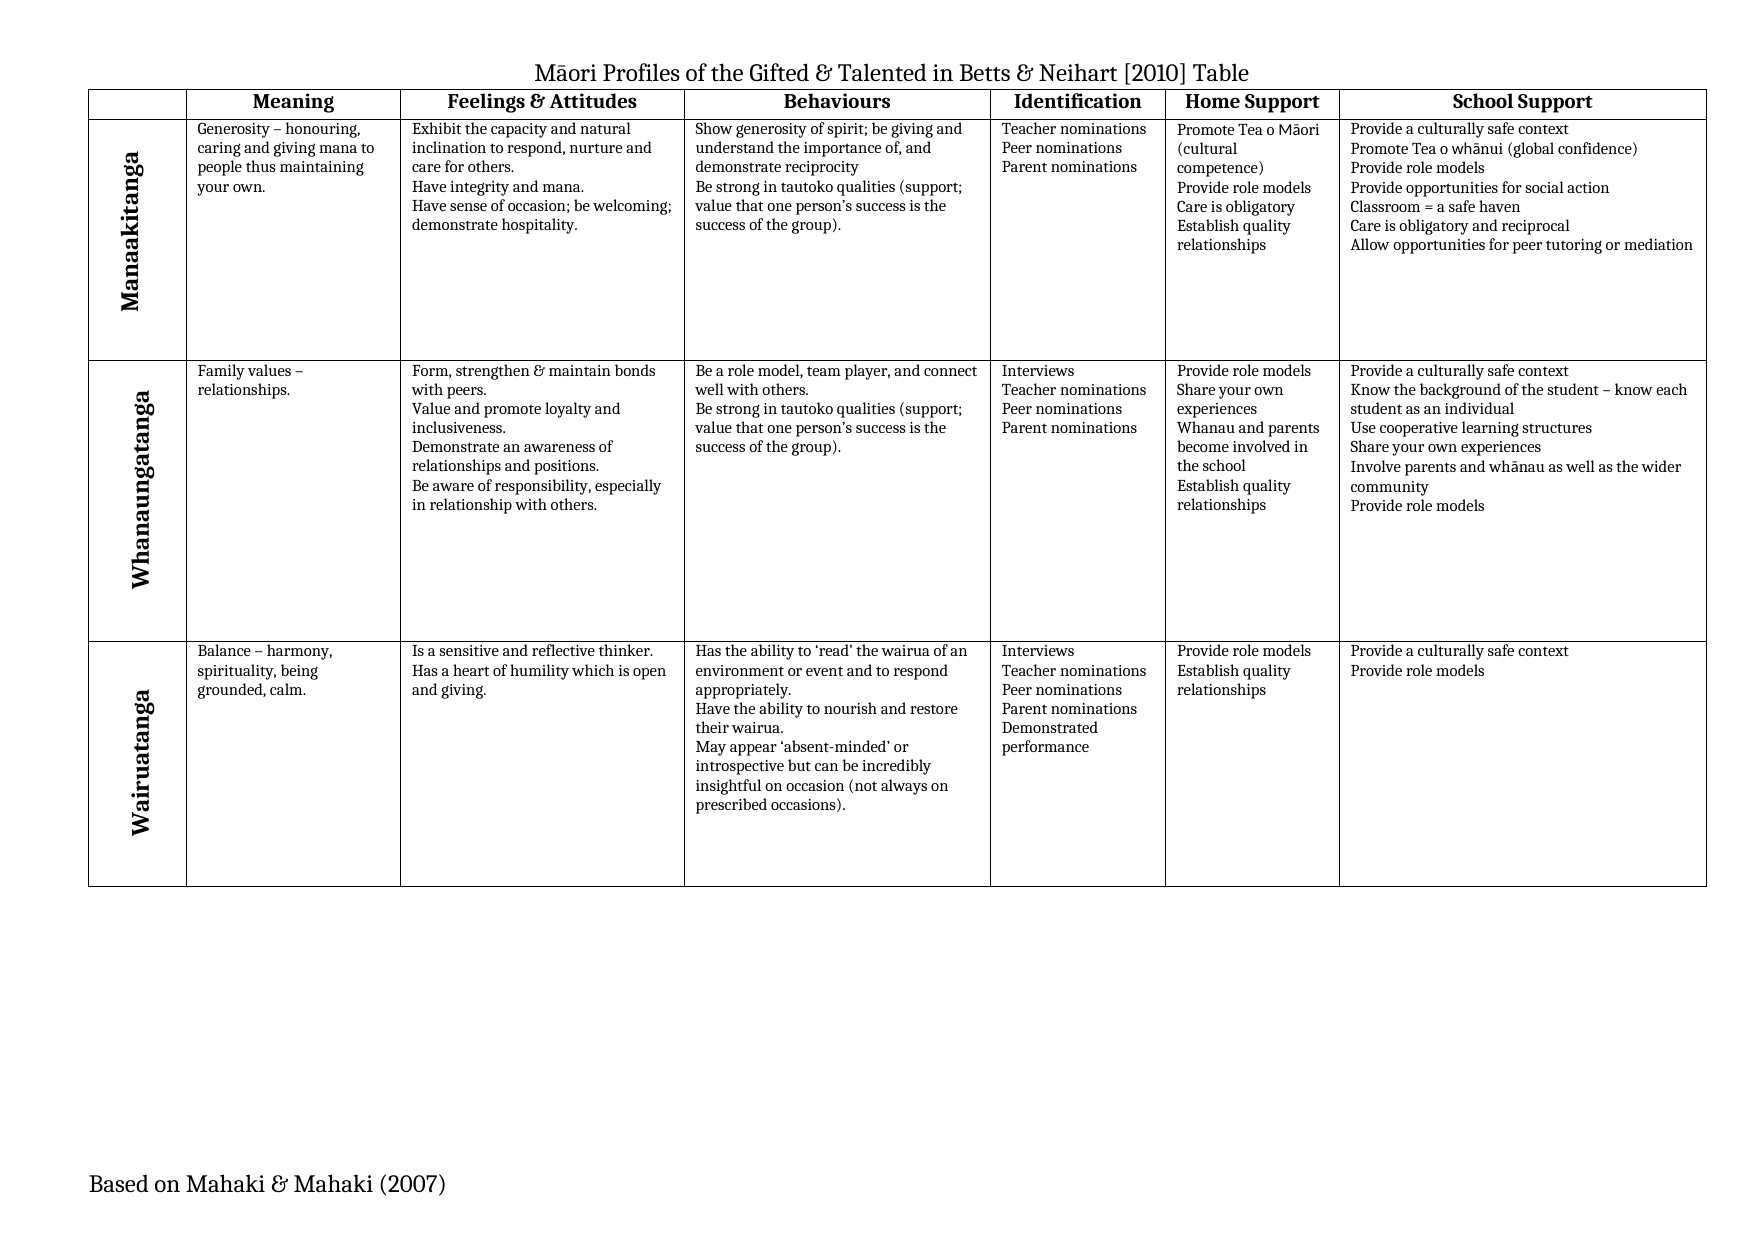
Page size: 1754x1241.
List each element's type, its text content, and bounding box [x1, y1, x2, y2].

table_cell Provide a culturally safe context Know the background of the student – know each student as an individual Use cooperative learning structures Share your own experiences Involve parents and whānau as well as the wider community Provide role models [1340, 361, 1706, 641]
table_cell Has the ability to ‘read’ the wairua of an environment or event and to respond appropriately. Have the ability to nourish and restore their wairua. May appear ‘absent-minded’ or introspective but can be incredibly insightful on occasion (not always on prescribed occasions). [685, 642, 990, 886]
table_header Behaviours [685, 90, 990, 118]
table_cell Form, strengthen & maintain bonds with peers. Value and promote loyalty and inclusiveness. Demonstrate an awareness of relationships and positions. Be aware of responsibility, especially in relationship with others. [401, 361, 684, 641]
table_header [89, 90, 186, 118]
table_header Meaning [187, 90, 400, 118]
table_cell Provide a culturally safe context Promote Tea o whānui (global confidence) Provide role models Provide opportunities for social action Classroom = a safe haven Care is obligatory and reciprocal Allow opportunities for peer tutoring or mediation [1340, 120, 1706, 360]
table_cell Provide a culturally safe context Provide role models [1340, 642, 1706, 886]
table_cell Interviews Teacher nominations Peer nominations Parent nominations [991, 361, 1165, 641]
table_header Identification [991, 90, 1165, 118]
table_header Feelings & Attitudes [401, 90, 684, 118]
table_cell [1166, 642, 1339, 886]
table_cell Promote Tea o Māori (cultural competence) Provide role models Care is obligatory Establish quality relationships [1166, 120, 1339, 360]
table_cell Family values – relationships. [187, 361, 400, 641]
table_cell Is a sensitive and reflective thinker. Has a heart of humility which is open and giving. [401, 642, 684, 886]
table_cell Exhibit the capacity and natural inclination to respond, nurture and care for others. Have integrity and mana. Have sense of occasion; be welcoming; demonstrate hospitality. [401, 120, 684, 360]
table_header Home Support [1166, 90, 1339, 118]
table_cell [89, 642, 186, 886]
table_cell Balance – harmony, spirituality, being grounded, calm. [187, 642, 400, 886]
table_header School Support [1340, 90, 1706, 118]
table_cell Teacher nominations Peer nominations Parent nominations [991, 120, 1165, 360]
table_cell Be a role model, team player, and connect well with others. Be strong in tautoko qualities (support; value that one person’s success is the success of the group). [685, 361, 990, 641]
table_cell [89, 120, 186, 360]
table_cell Generosity – honouring, caring and giving mana to people thus maintaining your own. [187, 120, 400, 360]
table_cell [89, 361, 186, 641]
table_cell Show generosity of spirit; be giving and understand the importance of, and demonstrate reciprocity Be strong in tautoko qualities (support; value that one person’s success is the success of the group). [685, 120, 990, 360]
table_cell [991, 642, 1165, 886]
table_cell Provide role models Share your own experiences Whanau and parents become involved in the school Establish quality relationships [1166, 361, 1339, 641]
